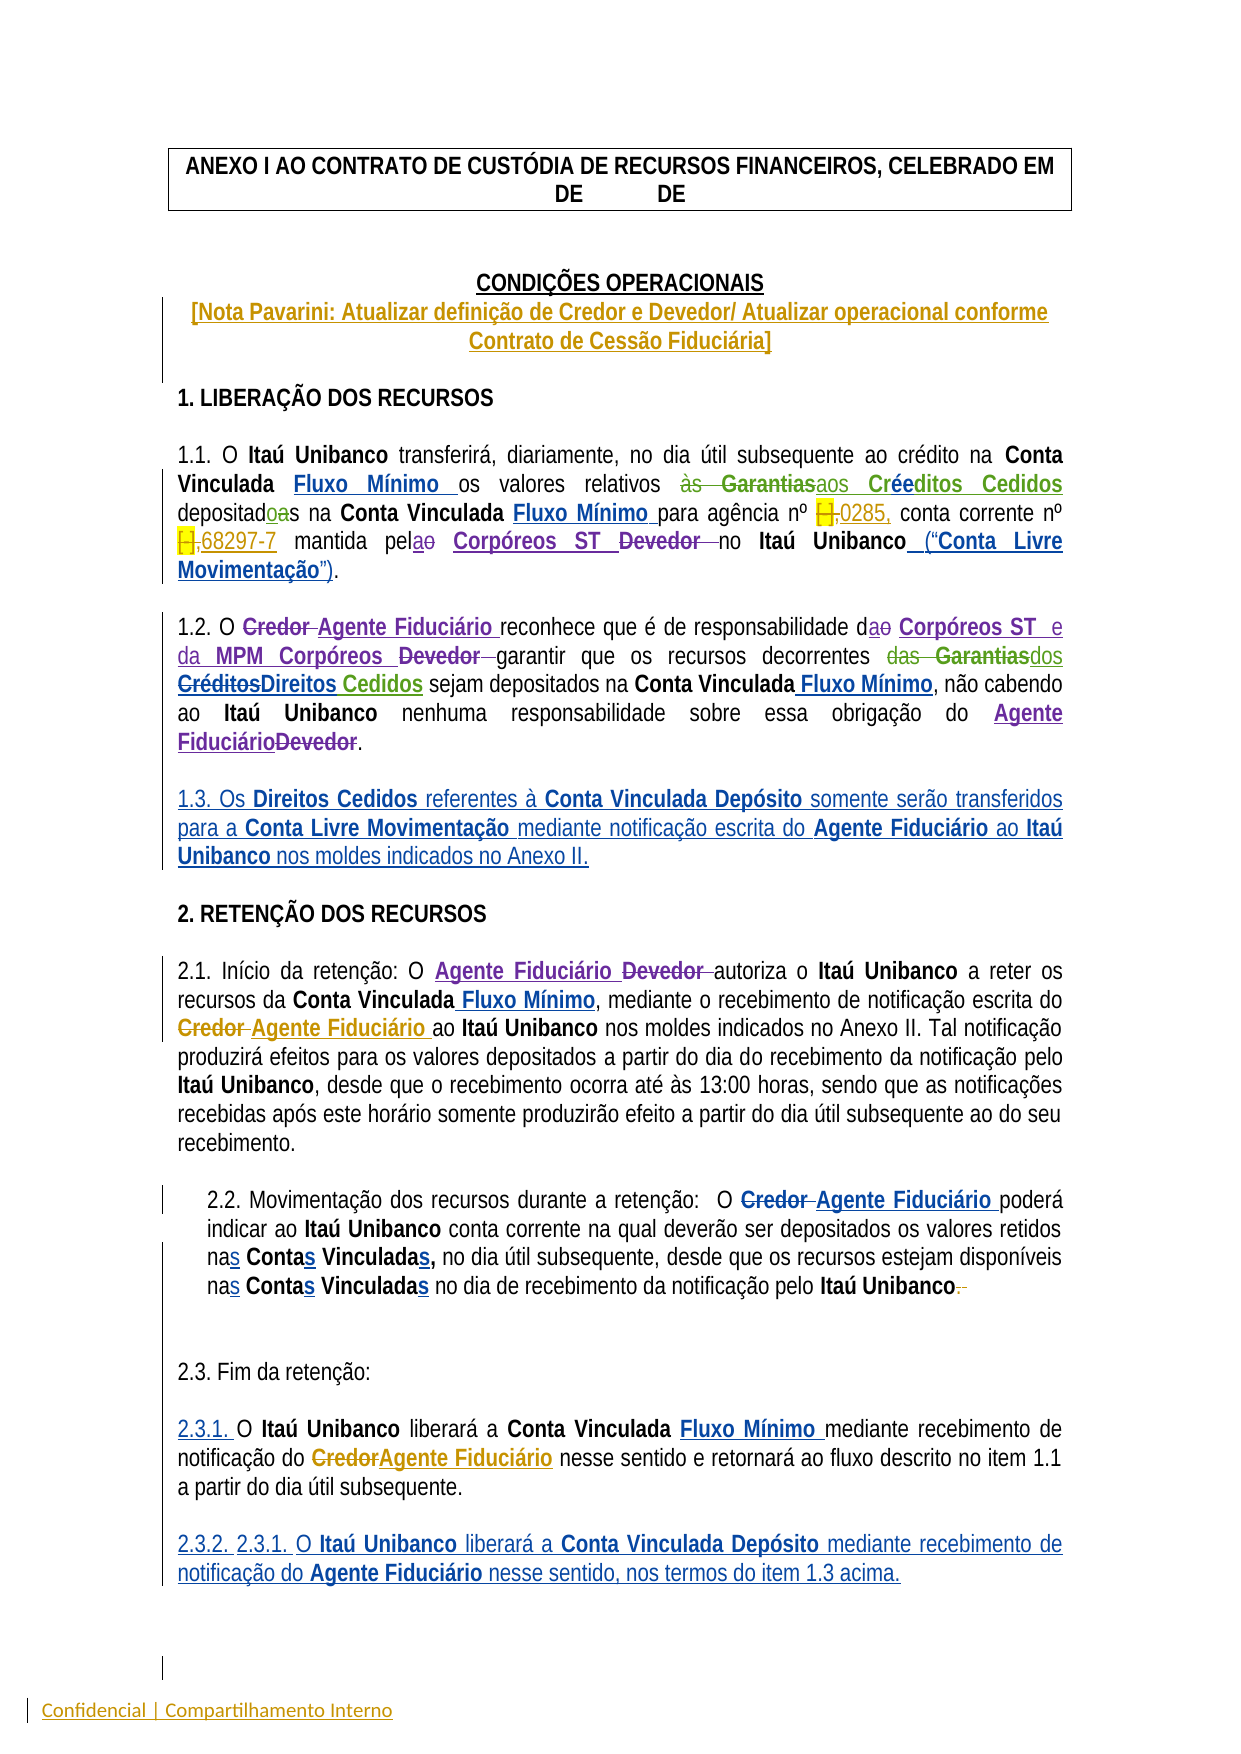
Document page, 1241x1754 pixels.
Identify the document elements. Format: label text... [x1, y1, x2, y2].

text CONDIÇÕES OPERACIONAIS [177, 268, 1063, 297]
text O Itaú Unibanco liberará a Conta Vinculada mediante recebimento de notificação do nesse sentido e retornará ao fluxo descrito no item 1.1 a partir do dia útil subsequente. [177, 1414, 1063, 1500]
text 2.3. Fim da retenção: [177, 1357, 1063, 1386]
text ANEXO I AO CONTRATO DE CUSTÓDIA DE RECURSOS FINANCEIROS, CELEBRADO EM DE DE [169, 149, 1071, 210]
text 2.1. Início da retenção: O autoriza o Itaú Unibanco a reter os recursos da Conta Vinculada, mediante o recebimento de notificação escrita do ao Itaú Unibanco nos moldes indicados no Anexo II. Tal notificação produzirá efeitos para os valores depositados a partir do dia do recebimento da notificação pelo Itaú Unibanco, desde que o recebimento ocorra até às 13:00 horas, sendo que as notificações recebidas após este horário somente produzirão efeito a partir do dia útil subsequente ao do seu recebimento. [177, 956, 1063, 1156]
text 1.2. O reconhece que é de responsabilidade d garantir que os recursos decorrentes sejam depositados na Conta Vinculada, não cabendo ao Itaú Unibanco nenhuma responsabilidade sobre essa obrigação do . [177, 612, 1063, 755]
text 2.2. Movimentação dos recursos durante a retenção: O poderá indicar ao Itaú Unibanco conta corrente na qual deverão ser depositados os valores retidos na Conta Vinculada, no dia útil subsequente, desde que os recursos estejam disponíveis na Conta Vinculada no dia de recebimento da notificação pelo Itaú Unibanco [207, 1185, 1063, 1300]
text 1.1. O Itaú Unibanco transferirá, diariamente, no dia útil subsequente ao crédito na Conta Vinculada os valores relativos depositads na Conta Vinculada para agência nº conta corrente nº mantida pel no Itaú Unibanco. [177, 440, 1063, 583]
text 2. RETENÇÃO DOS RECURSOS [177, 899, 1063, 927]
text 1. LIBERAÇÃO DOS RECURSOS [177, 383, 1063, 412]
